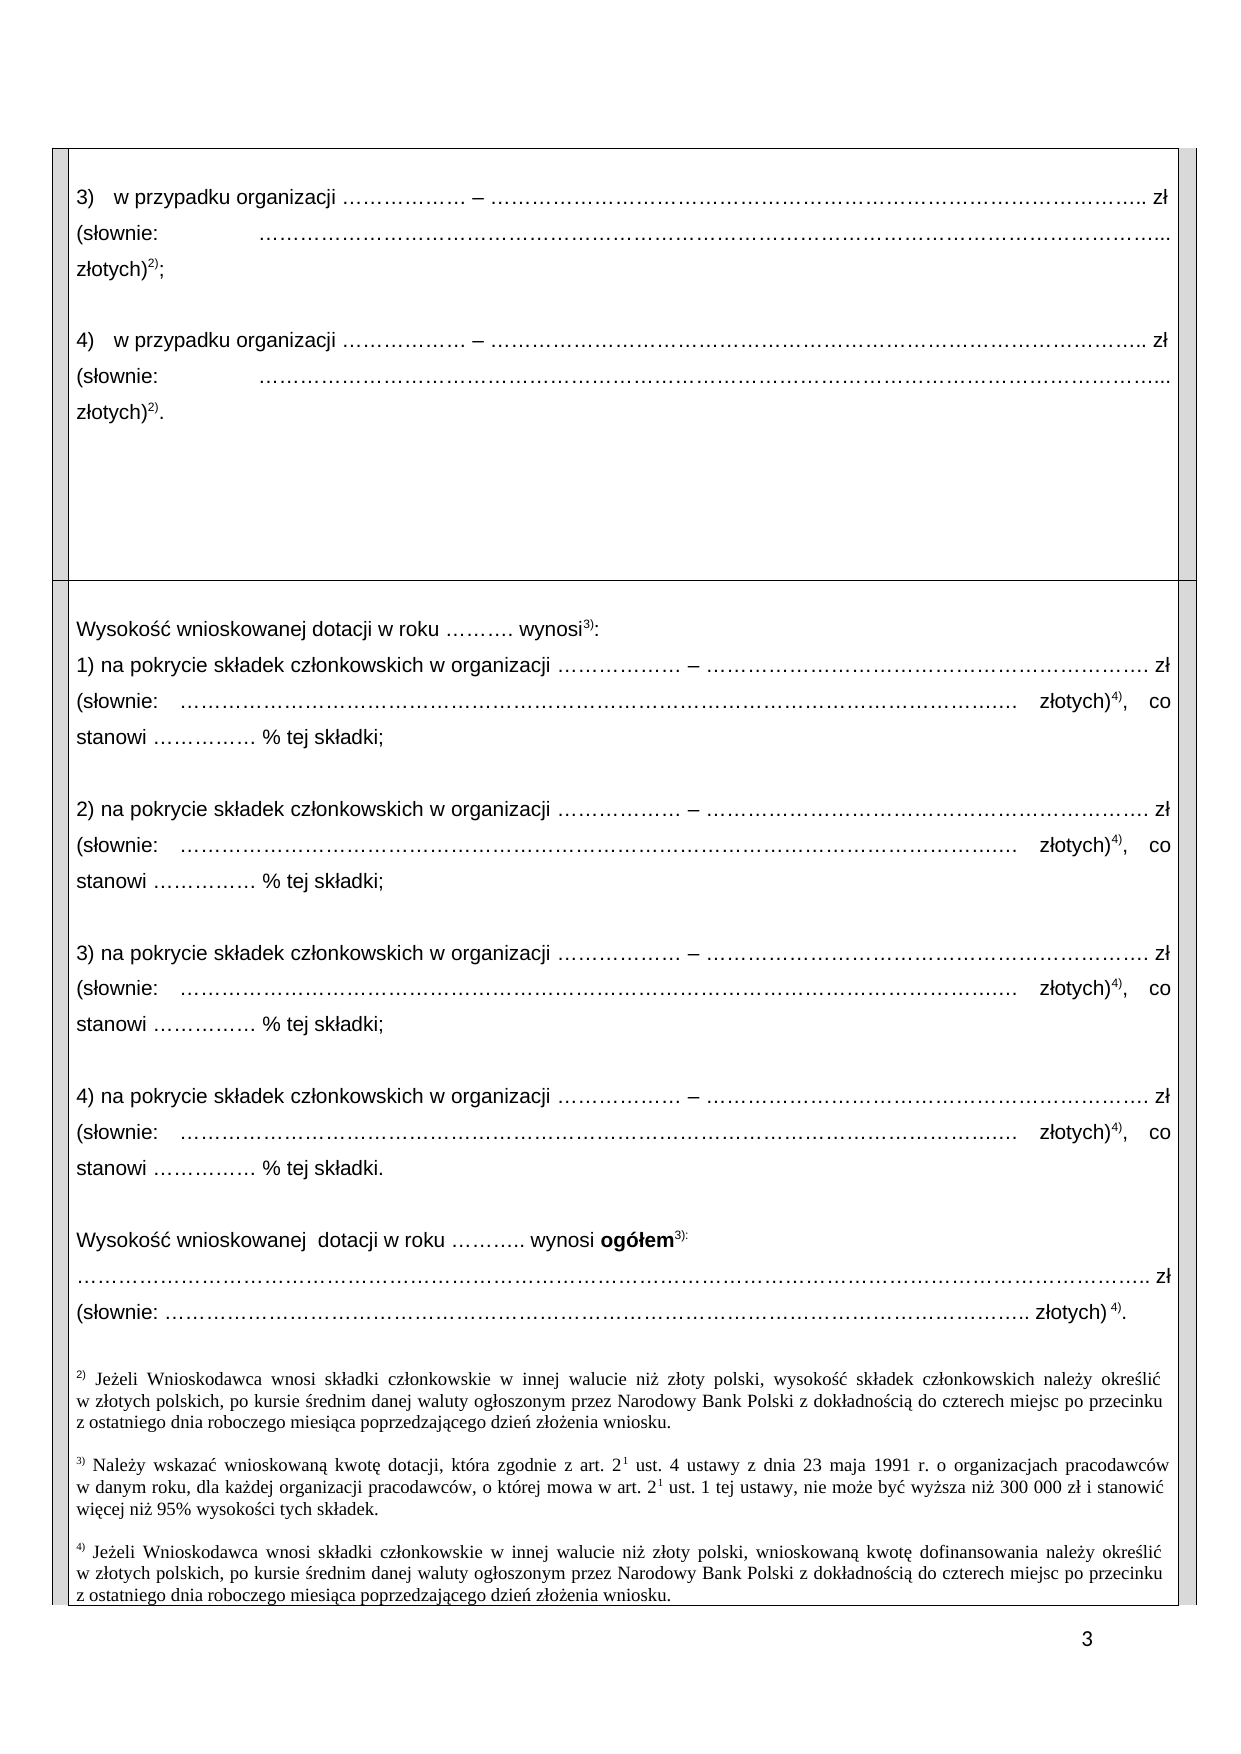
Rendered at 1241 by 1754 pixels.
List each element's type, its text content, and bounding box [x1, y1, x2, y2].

table_cell [1179, 581, 1196, 1605]
table_cell [53, 149, 68, 580]
table_cell Wysokość wnioskowanej dotacji w roku ………. wynosi3): 1) na pokrycie składek członkowskich w organizacji ……………… – ………………………………………………………. zł (słownie: ……………………………………………………………………………………………………….… złotych)4), co stanowi …………… % tej składki; 2) na pokrycie składek członkowskich w organizacji ……………… – ………………………………………………………. zł (słownie: ……………………………………………………………………………………………………….… złotych)4), co stanowi …………… % tej składki; 3) na pokrycie składek członkowskich w organizacji ……………… – ………………………………………………………. zł (słownie: ……………………………………………………………………………………………………….… złotych)4), co stanowi …………… % tej składki; 4) na pokrycie składek członkowskich w organizacji ……………… – ………………………………………………………. zł (słownie: ……………………………………………………………………………………………………….… złotych)4), co stanowi …………… % tej składki. Wysokość wnioskowanej dotacji w roku ……….. wynosi ogółem3): ……………………………………………………………………………………………………………………………………….. zł (słownie: …………………………………………………………………………………………………………….. złotych) 4). 2) Jeżeli Wnioskodawca wnosi składki członkowskie w innej walucie niż złoty polski, wysokość składek członkowskich należy określić w złotych polskich, po kursie średnim danej waluty ogłoszonym przez Narodowy Bank Polski z dokładnością do czterech miejsc po przecinku z ostatniego dnia roboczego miesiąca poprzedzającego dzień złożenia wniosku. 3) Należy wskazać wnioskowaną kwotę dotacji, która zgodnie z art. 21 ust. 4 ustawy z dnia 23 maja 1991 r. o organizacjach pracodawców w danym roku, dla każdej organizacji pracodawców, o której mowa w art. 21 ust. 1 tej ustawy, nie może być wyższa niż 300 000 zł i stanowić więcej niż 95% wysokości tych składek. 4) Jeżeli Wnioskodawca wnosi składki członkowskie w innej walucie niż złoty polski, wnioskowaną kwotę dofinansowania należy określić w złotych polskich, po kursie średnim danej waluty ogłoszonym przez Narodowy Bank Polski z dokładnością do czterech miejsc po przecinku z ostatniego dnia roboczego miesiąca poprzedzającego dzień złożenia wniosku. [69, 581, 1178, 1605]
table_cell [53, 581, 68, 1605]
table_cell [69, 149, 1178, 580]
table_cell [1179, 148, 1196, 580]
